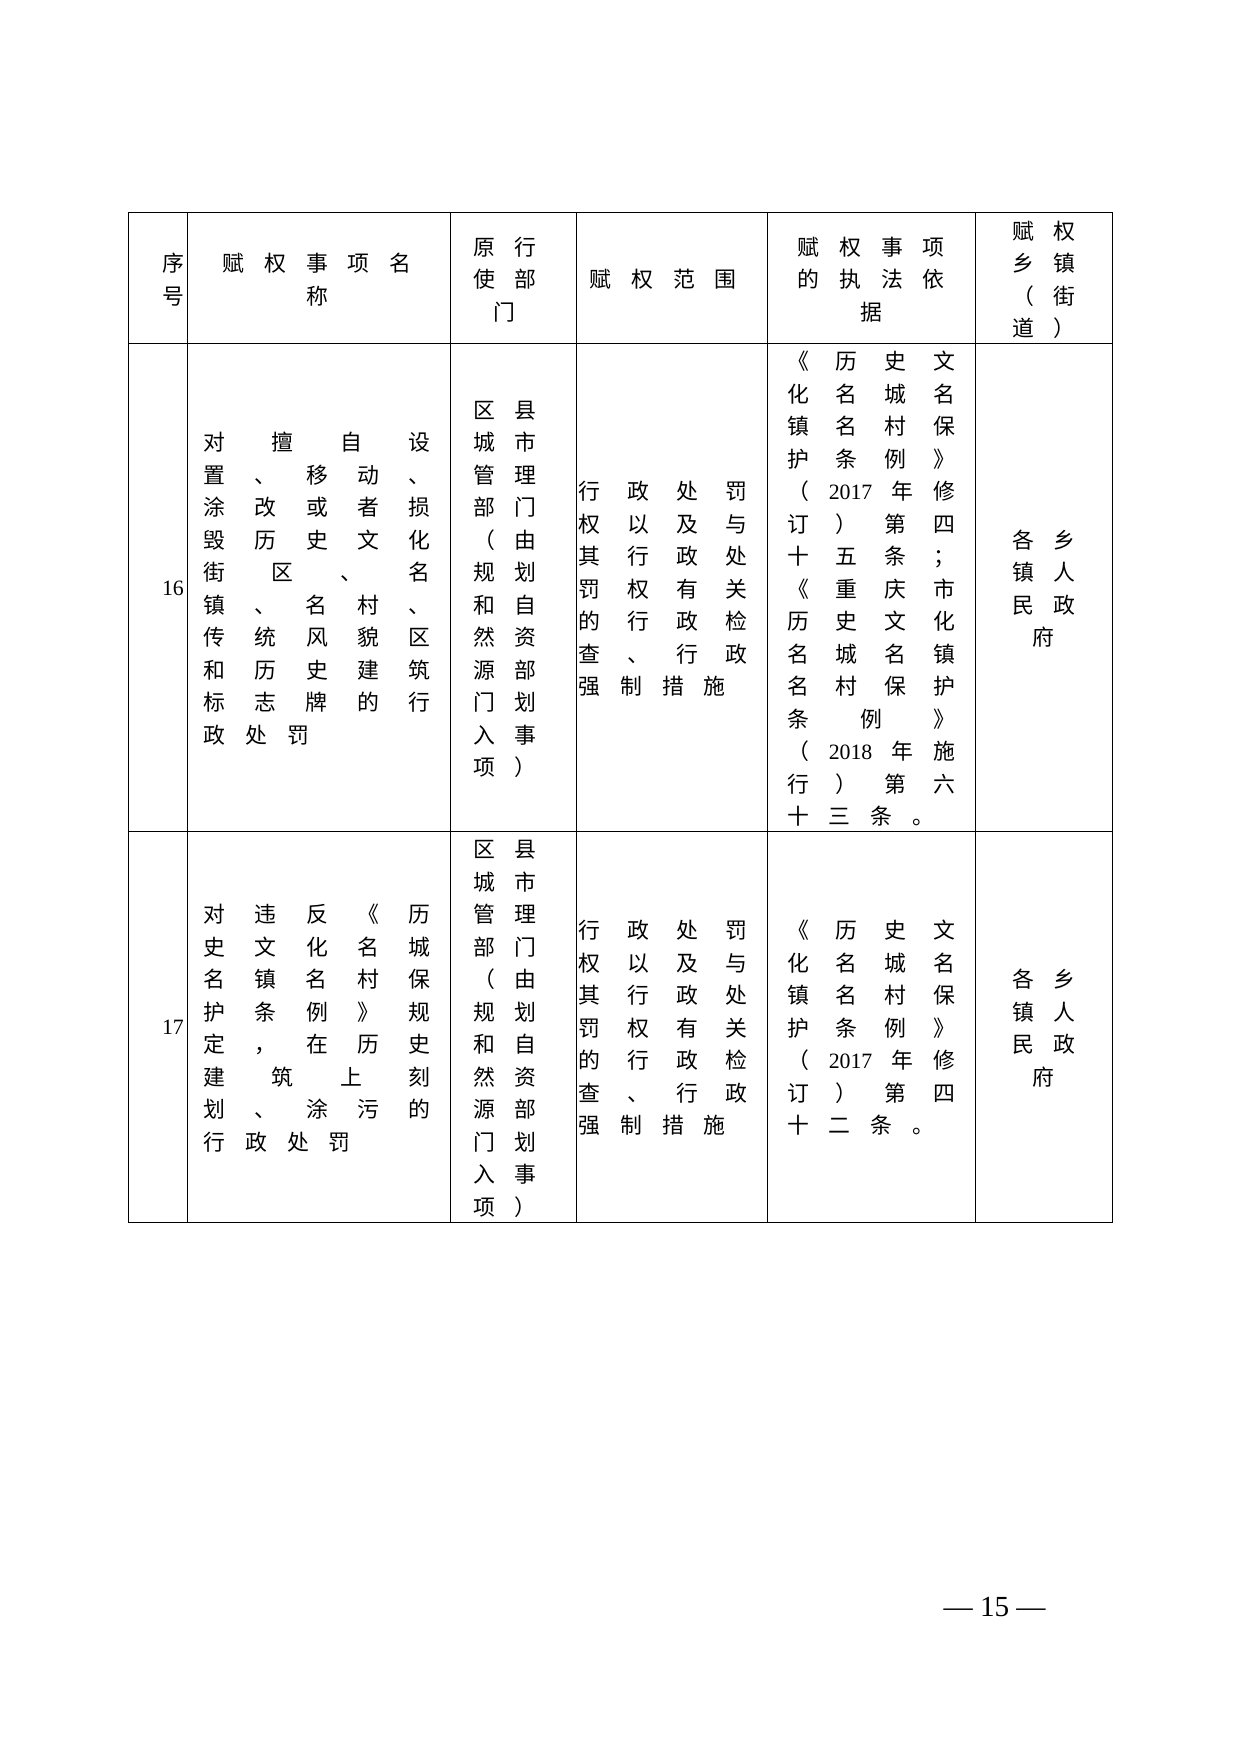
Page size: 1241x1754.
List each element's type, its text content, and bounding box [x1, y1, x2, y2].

table_header 赋权乡镇 （街道） [976, 213, 1112, 343]
table_header 赋权事项的执法依据 [768, 213, 975, 343]
table_header 赋权事项名称 [188, 213, 450, 343]
table_cell 区县城市管理部门（由规划和自然资源部门划入事项） [451, 832, 576, 1222]
table_cell 对擅自设置、移动、涂改或者损毁历史文化街区、名镇、名村、传统风貌区和历史建筑标志牌的行政处罚 [188, 344, 450, 831]
table_cell 区县城市管理部门（由规划和自然资源部门划入事项） [451, 344, 576, 831]
table_cell 《历史文化名城名镇名村保护条例》（2017年修订）第四十二条。 [768, 832, 975, 1222]
table_cell 各乡镇人民政府 [976, 832, 1112, 1222]
table_cell 17 [129, 832, 187, 1222]
table_header 序号 [129, 213, 187, 343]
table_header 赋权范围 [577, 213, 767, 343]
table_cell 各乡镇人民政府 [976, 344, 1112, 831]
table_cell 行政处罚权以及与其行政处罚权有关的行政检查、行政强制措施 [577, 832, 767, 1222]
table_cell 对违反《历史文化名城名镇名村保护条例》规定，在历史建筑上刻划、涂污的行政处罚 [188, 832, 450, 1222]
table_cell 行政处罚权以及与其行政处罚权有关的行政检查、行政强制措施 [577, 344, 767, 831]
table_header 原行使部门 [451, 213, 576, 343]
table_cell 16 [129, 344, 187, 831]
table_cell 《历史文化名城名镇名村保护条例》（2017年修订）第四十五条；《重庆市历史文化名城名镇名村保护条例》（2018年施行）第六十三条。 [768, 344, 975, 831]
